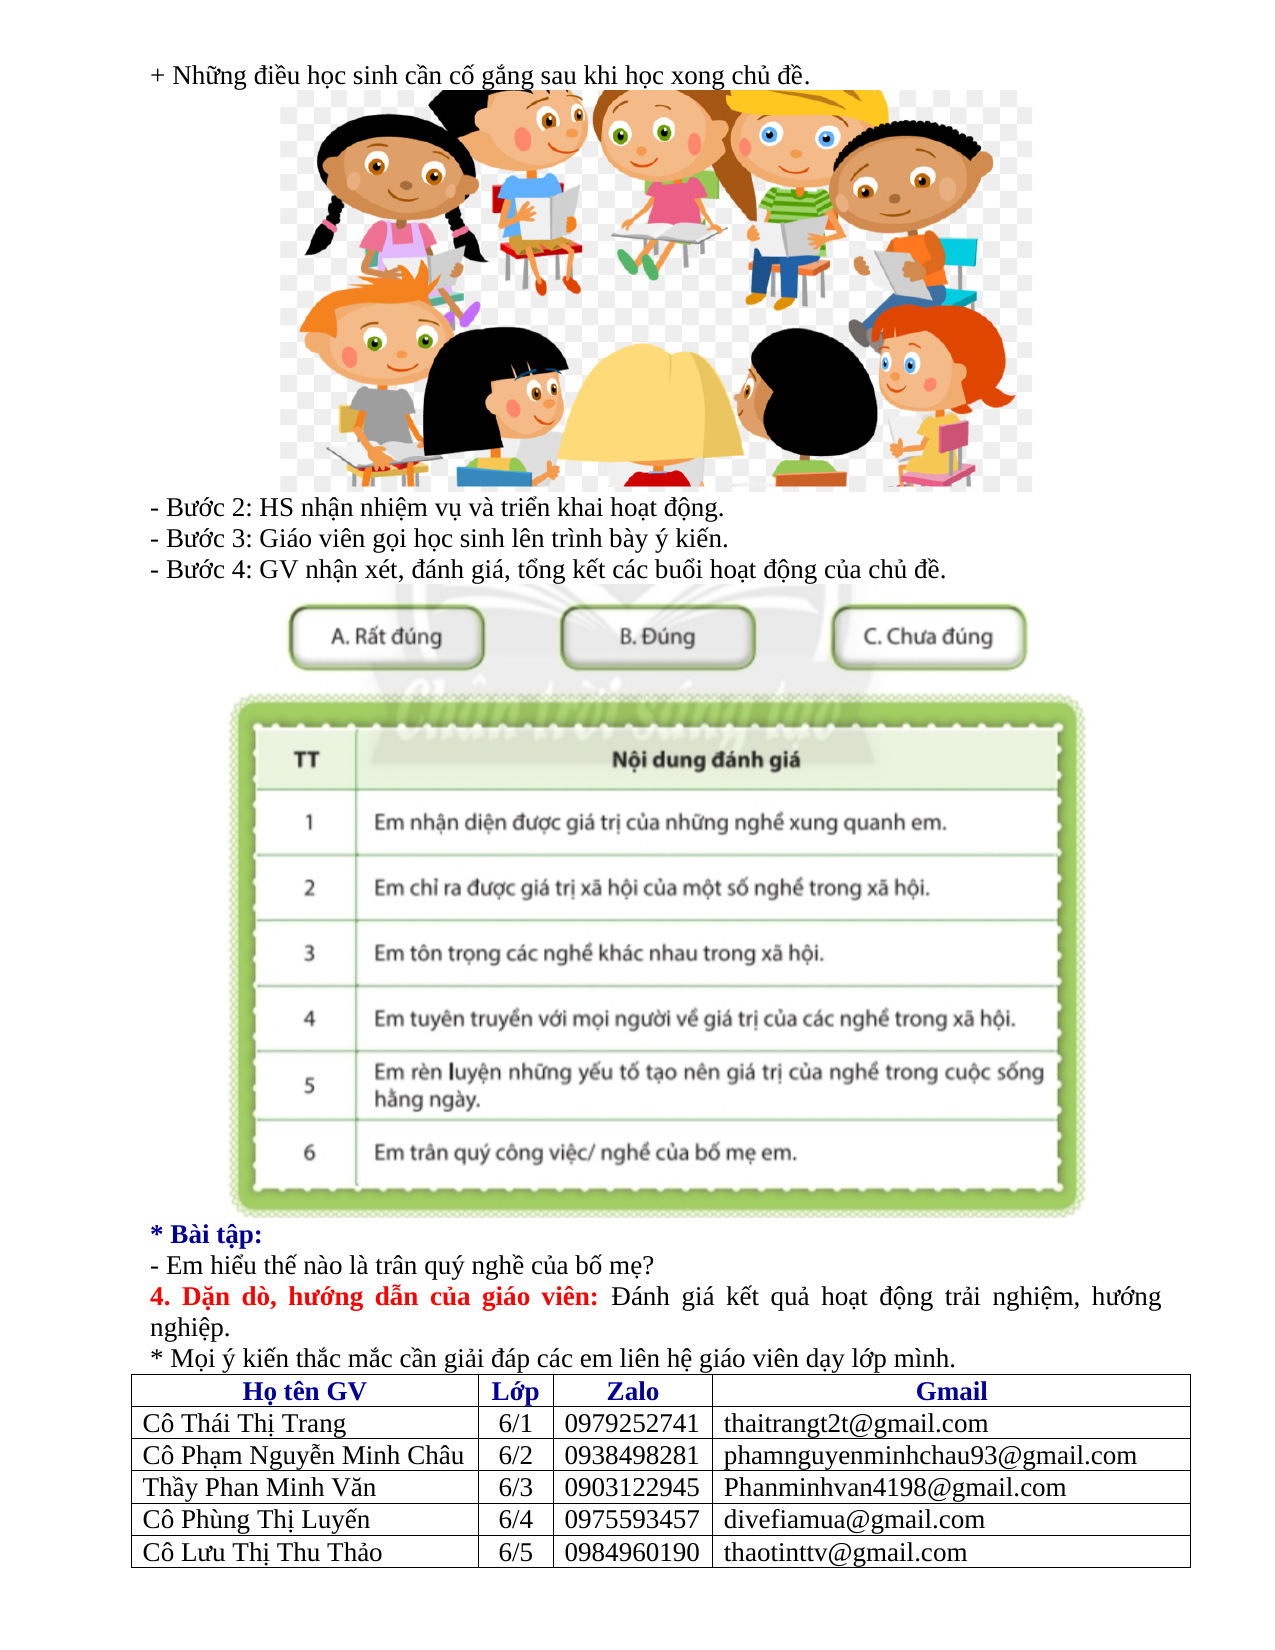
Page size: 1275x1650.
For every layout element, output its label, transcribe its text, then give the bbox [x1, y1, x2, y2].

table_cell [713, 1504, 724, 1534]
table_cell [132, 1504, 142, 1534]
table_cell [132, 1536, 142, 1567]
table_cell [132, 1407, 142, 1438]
text 4. Dặn dò, hướng dẫn của giáo viên: Đánh giá kết quả hoạt động trải nghiệm, hướng nghiệp. [150, 1280, 1162, 1342]
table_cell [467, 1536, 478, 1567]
text - Em hiểu thế nào là trân quý nghề của bố mẹ? [150, 1249, 1162, 1280]
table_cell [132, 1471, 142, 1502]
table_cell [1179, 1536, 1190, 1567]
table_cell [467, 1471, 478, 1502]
text + Những điều học sinh cần cố gắng sau khi học xong chủ đề. [150, 59, 1162, 90]
text - Bước 2: HS nhận nhiệm vụ và triển khai hoạt động. [150, 491, 1162, 522]
table_cell 0903122945 [554, 1471, 712, 1502]
picture [280, 90, 1033, 492]
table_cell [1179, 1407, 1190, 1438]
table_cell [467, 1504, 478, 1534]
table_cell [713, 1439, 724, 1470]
text - Bước 4: GV nhận xét, đánh giá, tổng kết các buổi hoạt động của chủ đề. [150, 553, 1162, 584]
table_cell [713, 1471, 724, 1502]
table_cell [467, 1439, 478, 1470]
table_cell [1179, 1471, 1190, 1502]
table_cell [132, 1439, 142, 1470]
text * Bài tập: [150, 1218, 1162, 1249]
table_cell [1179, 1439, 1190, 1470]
text * Mọi ý kiến thắc mắc cần giải đáp các em liên hệ giáo viên dạy lớp mình. [150, 1342, 1162, 1374]
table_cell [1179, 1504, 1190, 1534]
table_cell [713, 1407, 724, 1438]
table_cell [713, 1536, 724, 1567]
text - Bước 3: Giáo viên gọi học sinh lên trình bày ý kiến. [150, 522, 1162, 553]
picture [209, 584, 1103, 1218]
